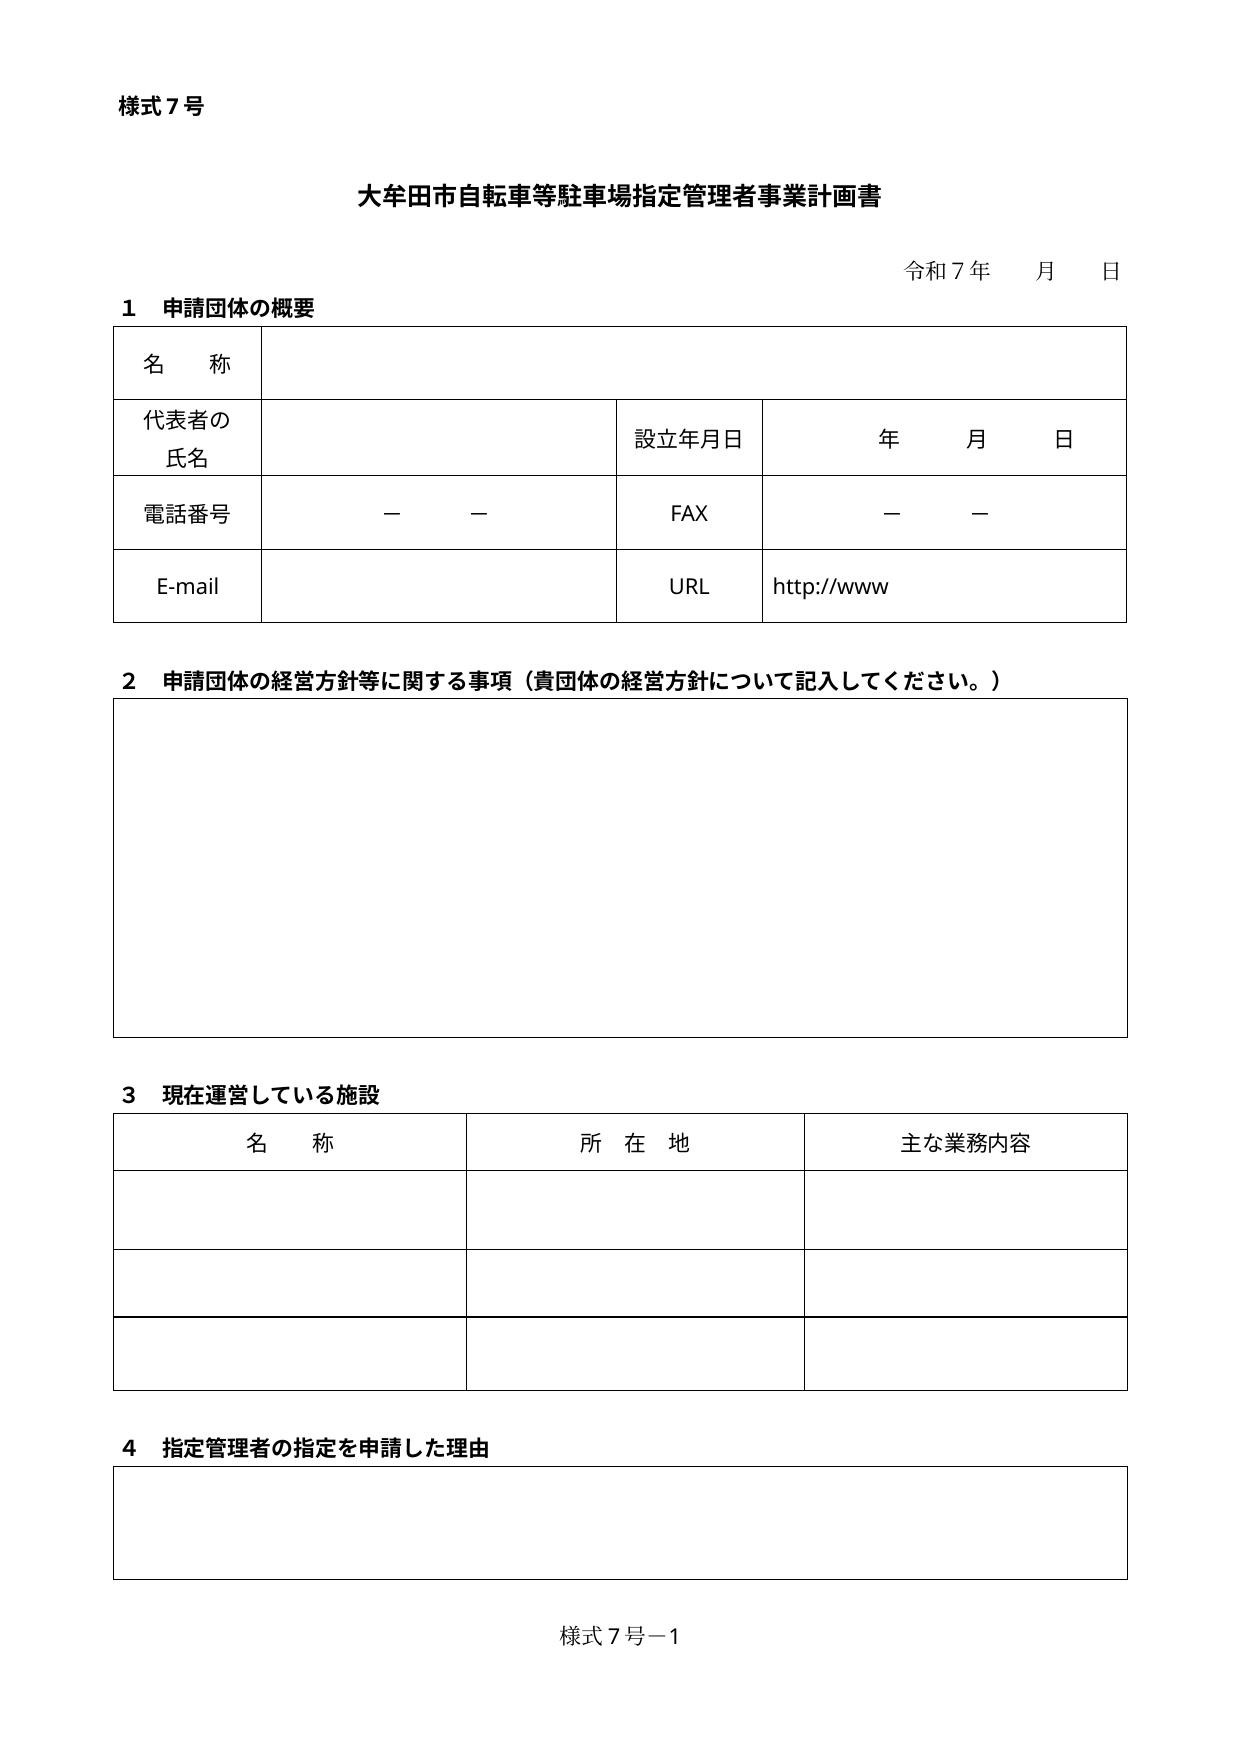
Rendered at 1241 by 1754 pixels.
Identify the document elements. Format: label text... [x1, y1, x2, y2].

table_cell [805, 1250, 1127, 1316]
table_cell [467, 1171, 804, 1249]
table_cell E-mail [114, 550, 261, 622]
table_header [262, 327, 1126, 399]
table_header 名 称 [114, 327, 261, 399]
table_cell 代表者の 氏名 [114, 400, 261, 475]
text 令和７年 月 日 [118, 251, 1122, 288]
text 大牟田市自転車等駐車場指定管理者事業計画書 [118, 176, 1122, 213]
table_cell [467, 1250, 804, 1316]
table_cell [114, 1171, 466, 1249]
table_cell [805, 1171, 1127, 1249]
table_cell 年 月 日 [763, 400, 1126, 475]
table_cell [262, 550, 616, 622]
text ４ 指定管理者の指定を申請した理由 [118, 1428, 1122, 1466]
table_cell [805, 1318, 1127, 1389]
table_header 所 在 地 [467, 1114, 804, 1169]
table_header [114, 1467, 1127, 1579]
table_cell [114, 1318, 466, 1389]
table_cell － － [763, 476, 1126, 549]
table_cell [467, 1318, 804, 1389]
text １ 申請団体の概要 [118, 288, 1122, 326]
table_cell URL [617, 550, 762, 622]
text ３ 現在運営している施設 [118, 1075, 1122, 1113]
text ２ 申請団体の経営方針等に関する事項（貴団体の経営方針について記入してください。） [118, 661, 1122, 698]
table_cell 電話番号 [114, 476, 261, 549]
table_cell FAX [617, 476, 762, 549]
table_header 名 称 [114, 1114, 466, 1169]
table_cell [262, 400, 616, 475]
table_cell － － [262, 476, 616, 549]
table_cell 設立年月日 [617, 400, 762, 475]
table_header [114, 699, 1127, 1037]
table_header 主な業務内容 [805, 1114, 1127, 1169]
table_cell http://www [763, 550, 1126, 622]
table_cell [114, 1250, 466, 1316]
